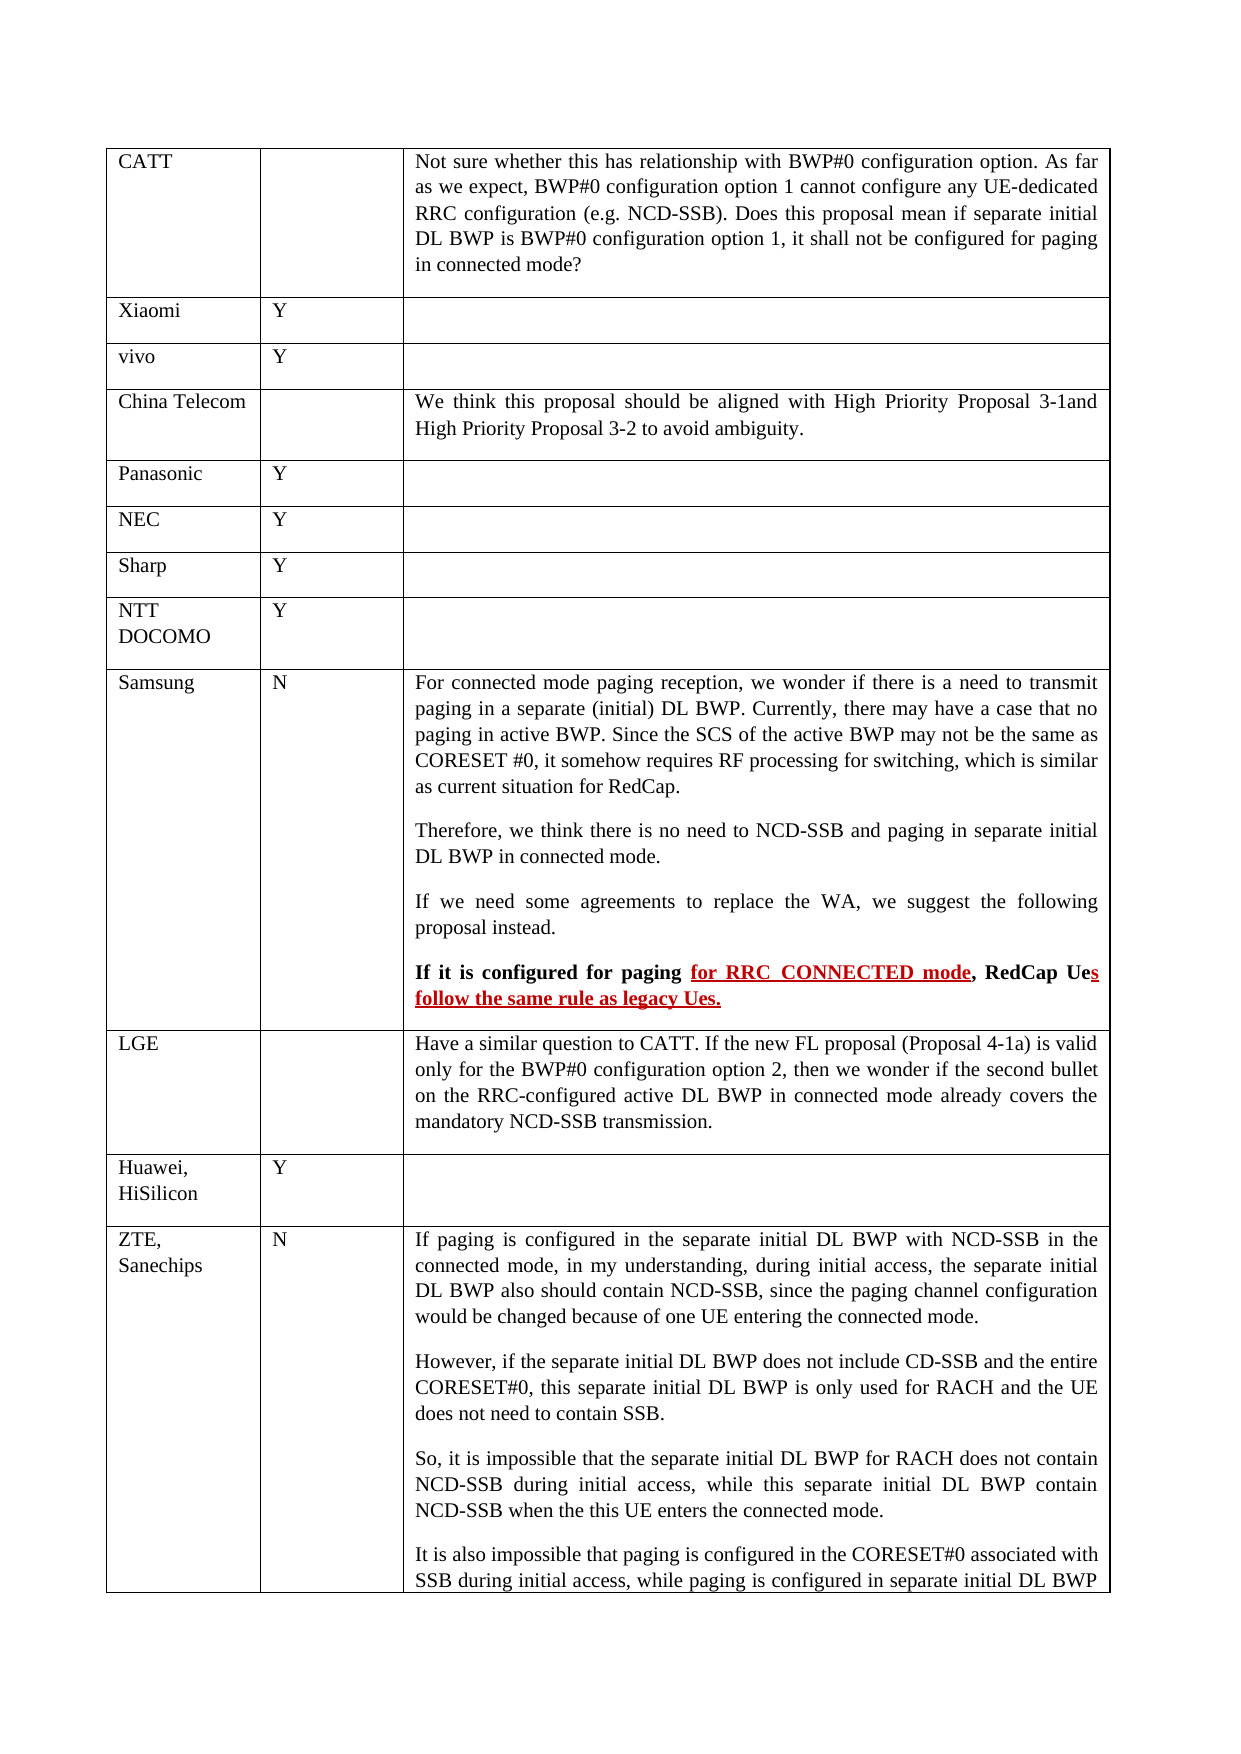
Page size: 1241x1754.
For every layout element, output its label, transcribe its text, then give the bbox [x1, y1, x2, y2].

table_cell NEC [107, 507, 260, 552]
table_cell Have a similar question to CATT. If the new FL proposal (Proposal 4-1a) is valid only for the BWP#0 configuration option 2, then we wonder if the second bullet on the RRC-configured active DL BWP in connected mode already covers the mandatory NCD-SSB transmission. [404, 1031, 1109, 1154]
table_cell Y [261, 461, 403, 506]
table_cell Huawei, HiSilicon [107, 1155, 260, 1226]
table_cell Panasonic [107, 461, 260, 506]
table_cell LGE [107, 1031, 260, 1154]
table_cell NTT DOCOMO [107, 598, 260, 669]
table_cell Y [261, 553, 403, 597]
table_cell [404, 1155, 1109, 1226]
table_cell [404, 461, 1109, 506]
table_cell N [261, 1227, 403, 1592]
table_cell Not sure whether this has relationship with BWP#0 configuration option. As far as we expect, BWP#0 configuration option 1 cannot configure any UE-dedicated RRC configuration (e.g. NCD-SSB). Does this proposal mean if separate initial DL BWP is BWP#0 configuration option 1, it shall not be configured for paging in connected mode? [404, 149, 1109, 297]
table_cell Y [261, 507, 403, 552]
table_cell We think this proposal should be aligned with High Priority Proposal 3-1and High Priority Proposal 3-2 to avoid ambiguity. [404, 390, 1109, 460]
table_cell [404, 598, 1109, 669]
table_cell Sharp [107, 553, 260, 597]
table_cell [261, 1031, 403, 1154]
table_cell N [261, 670, 403, 1030]
table_cell [404, 553, 1109, 597]
table_cell Y [261, 598, 403, 669]
table_cell [261, 149, 403, 297]
table_cell [404, 344, 1109, 388]
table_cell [404, 1227, 1109, 1592]
table_cell Samsung [107, 670, 260, 1030]
table_cell CATT [107, 149, 260, 297]
table_cell [261, 390, 403, 460]
table_cell Xiaomi [107, 298, 260, 343]
table_cell China Telecom [107, 390, 260, 460]
table_cell [404, 507, 1109, 552]
table_cell Y [261, 344, 403, 388]
table_cell [404, 298, 1109, 343]
table_cell ZTE, Sanechips [107, 1227, 260, 1592]
table_cell For connected mode paging reception, we wonder if there is a need to transmit paging in a separate (initial) DL BWP. Currently, there may have a case that no paging in active BWP. Since the SCS of the active BWP may not be the same as CORESET #0, it somehow requires RF processing for switching, which is similar as current situation for RedCap. Therefore, we think there is no need to NCD-SSB and paging in separate initial DL BWP in connected mode. If we need some agreements to replace the WA, we suggest the following proposal instead. If it is configured for paging for RRC_CONNECTED mode, RedCap Ues follow the same rule as legacy Ues. [404, 670, 1109, 1030]
table_cell Y [261, 1155, 403, 1226]
table_cell vivo [107, 344, 260, 388]
table_cell Y [261, 298, 403, 343]
